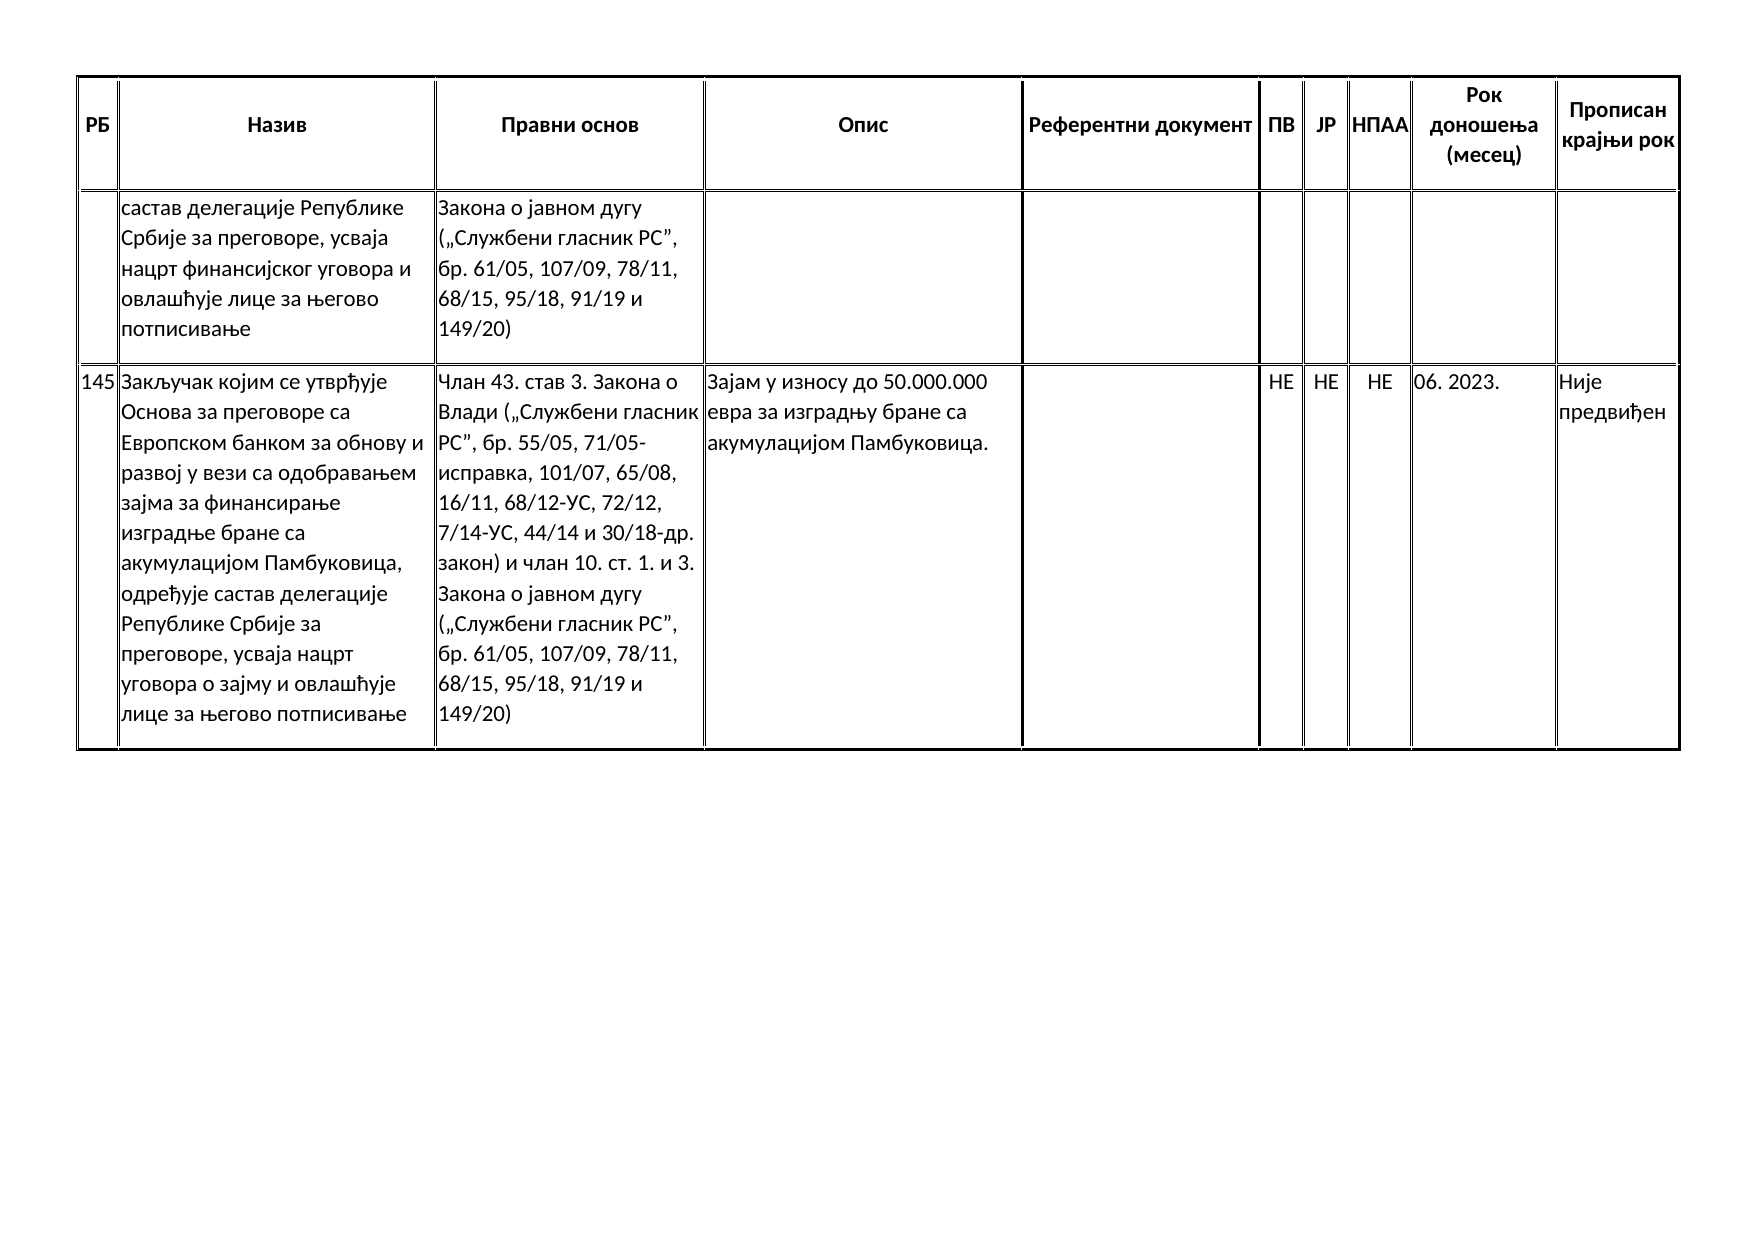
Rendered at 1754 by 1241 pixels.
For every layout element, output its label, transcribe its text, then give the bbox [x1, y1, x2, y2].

table_header ПВ [1259, 78, 1304, 188]
table_header РБ [79, 78, 118, 188]
table_header Рок доношења (месец) [1411, 78, 1556, 188]
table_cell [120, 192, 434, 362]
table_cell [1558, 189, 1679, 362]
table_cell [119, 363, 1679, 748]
table_header Прописан крајњи рок [1556, 78, 1678, 188]
table_header НПАА [1349, 78, 1411, 188]
table_header Назив [119, 78, 436, 188]
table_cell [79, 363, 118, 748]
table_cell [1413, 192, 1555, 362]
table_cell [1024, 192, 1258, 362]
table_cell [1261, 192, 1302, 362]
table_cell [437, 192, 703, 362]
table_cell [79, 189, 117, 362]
table_header Правни основ [436, 78, 705, 188]
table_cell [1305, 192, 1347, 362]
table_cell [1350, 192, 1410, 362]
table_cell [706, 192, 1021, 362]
table_header Опис [705, 77, 1022, 188]
table_header Референтни документ [1022, 77, 1259, 188]
table_header ЈР [1304, 78, 1349, 188]
